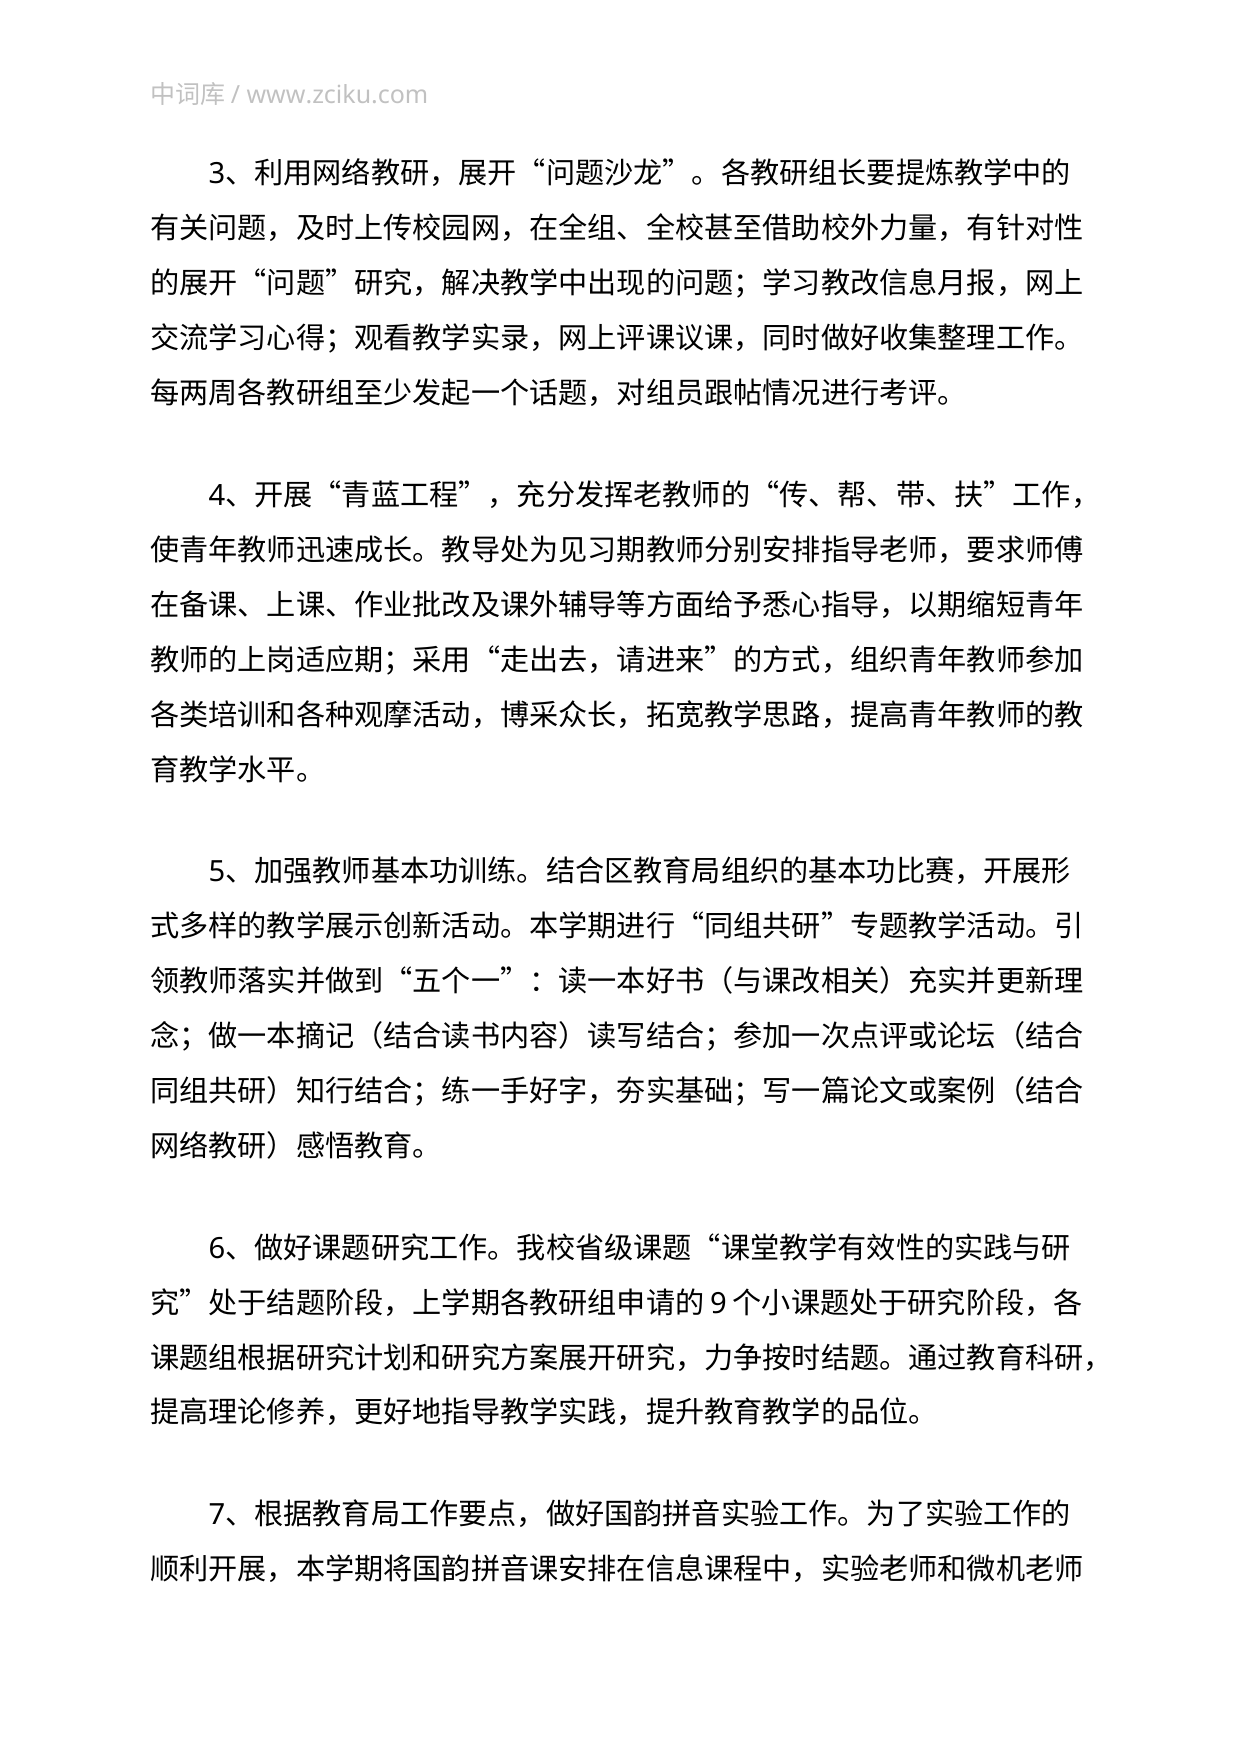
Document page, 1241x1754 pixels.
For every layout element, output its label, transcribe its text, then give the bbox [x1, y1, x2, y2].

text 5、加强教师基本功训练。结合区教育局组织的基本功比赛，开展形式多样的教学展示创新活动。本学期进行“同组共研”专题教学活动。引领教师落实并做到“五个一”：读一本好书（与课改相关）充实并更新理念；做一本摘记（结合读书内容）读写结合；参加一次点评或论坛（结合同组共研）知行结合；练一手好字，夯实基础；写一篇论文或案例（结合网络教研）感悟教育。 [150, 848, 1090, 1165]
text 4、开展“青蓝工程”，充分发挥老教师的“传、帮、带、扶”工作，使青年教师迅速成长。教导处为见习期教师分别安排指导老师，要求师傅在备课、上课、作业批改及课外辅导等方面给予悉心指导，以期缩短青年教师的上岗适应期；采用“走出去，请进来”的方式，组织青年教师参加各类培训和各种观摩活动，博采众长，拓宽教学思路，提高青年教师的教育教学水平。 [150, 471, 1090, 788]
text 6、做好课题研究工作。我校省级课题“课堂教学有效性的实践与研究”处于结题阶段，上学期各教研组申请的9个小课题处于研究阶段，各课题组根据研究计划和研究方案展开研究，力争按时结题。通过教育科研，提高理论修养，更好地指导教学实践，提升教育教学的品位。 [150, 1224, 1090, 1431]
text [150, 1491, 1090, 1588]
text 3、利用网络教研，展开“问题沙龙”。各教研组长要提炼教学中的有关问题，及时上传校园网，在全组、全校甚至借助校外力量，有针对性的展开“问题”研究，解决教学中出现的问题；学习教改信息月报，网上交流学习心得；观看教学实录，网上评课议课，同时做好收集整理工作。每两周各教研组至少发起一个话题，对组员跟帖情况进行考评。 [150, 150, 1090, 412]
